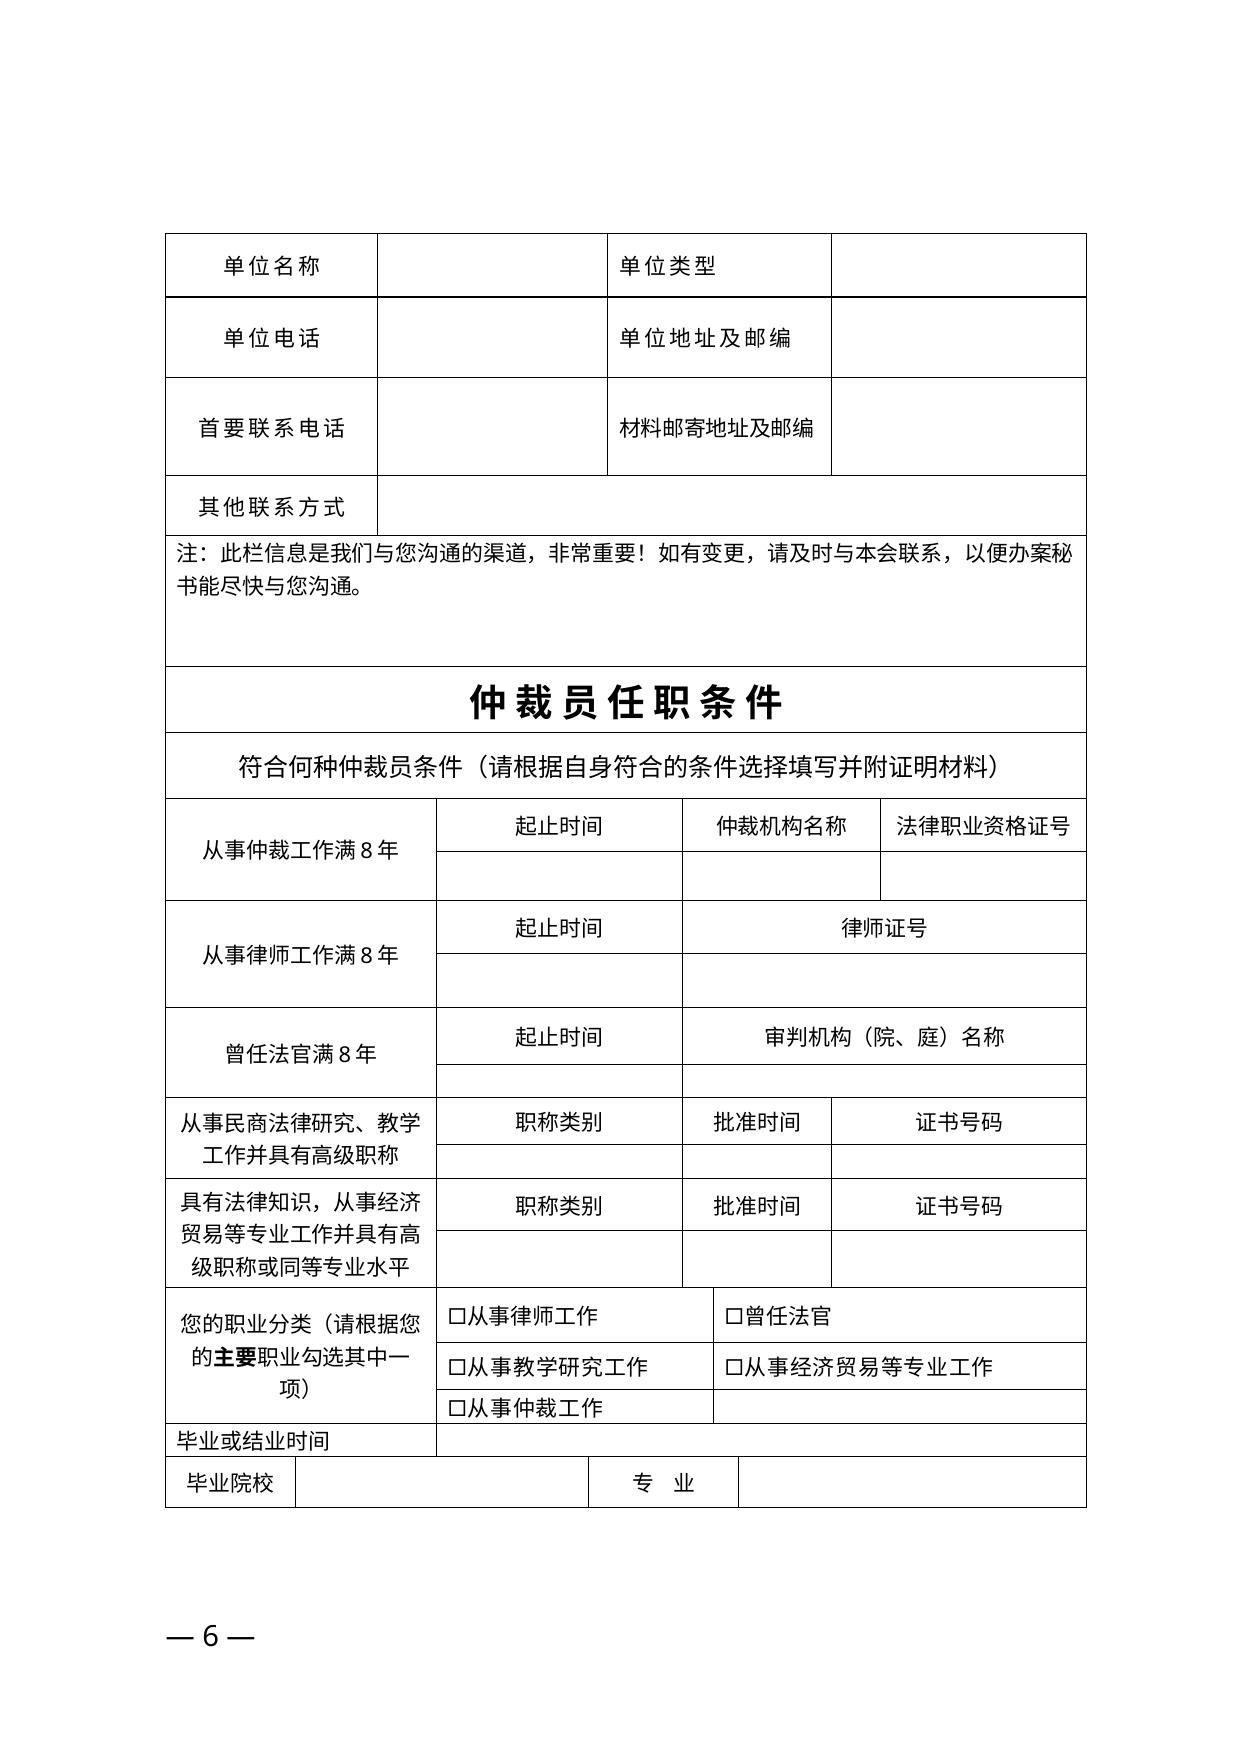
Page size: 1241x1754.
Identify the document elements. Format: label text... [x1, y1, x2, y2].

table_cell [683, 852, 880, 900]
table_cell 批准时间 [683, 1098, 831, 1144]
table_cell [683, 954, 1086, 1007]
table_cell 仲 裁 员 任 职 条 件 [166, 667, 1086, 732]
table_cell 曾任法官满8年 [166, 1008, 436, 1097]
table_cell [683, 1145, 831, 1178]
table_cell [714, 1390, 1086, 1423]
table_cell 单位电话 [166, 298, 377, 377]
table_cell [832, 234, 1086, 296]
table_cell [832, 1231, 1086, 1287]
table_cell 专 业 [589, 1457, 738, 1507]
table_cell 符合何种仲裁员条件（请根据自身符合的条件选择填写并附证明材料） [166, 733, 1086, 798]
table_cell 证书号码 [832, 1098, 1086, 1144]
table_cell 毕业或结业时间 [166, 1424, 436, 1456]
table_cell 单位地址及邮编 [608, 298, 831, 377]
table_cell [378, 476, 1086, 535]
table_cell [683, 1231, 831, 1287]
table_cell 审判机构（院、庭）名称 [683, 1008, 1086, 1064]
table_cell 从事律师工作 [437, 1288, 713, 1342]
table_cell [832, 298, 1086, 377]
table_cell 从事仲裁工作 [437, 1390, 713, 1423]
table_cell 从事律师工作满8年 [166, 901, 436, 1007]
table_cell 从事仲裁工作满8年 [166, 799, 436, 900]
table_cell 具有法律知识，从事经济贸易等专业工作并具有高级职称或同等专业水平 [166, 1179, 436, 1287]
table_cell [881, 852, 1086, 900]
table_cell 单位类型 [608, 234, 831, 296]
table_cell 从事教学研究工作 [437, 1343, 713, 1389]
table_cell [739, 1457, 1086, 1507]
table_cell [378, 234, 607, 296]
table_cell 仲裁机构名称 [683, 799, 880, 851]
table_cell 证书号码 [832, 1179, 1086, 1230]
table_cell 从事民商法律研究、教学工作并具有高级职称 [166, 1098, 436, 1178]
table_cell [437, 1145, 682, 1178]
table_cell 毕业院校 [166, 1457, 295, 1507]
table_cell [437, 954, 682, 1007]
table_cell 起止时间 [437, 901, 682, 953]
table_cell [437, 852, 682, 900]
table_cell 首要联系电话 [166, 378, 377, 475]
table_cell 律师证号 [683, 901, 1086, 953]
table_cell [378, 378, 607, 475]
table_cell 单位名称 [166, 234, 377, 296]
table_cell 注：此栏信息是我们与您沟通的渠道，非常重要！如有变更，请及时与本会联系，以便办案秘书能尽快与您沟通。 [166, 536, 1086, 666]
table_cell 材料邮寄地址及邮编 [608, 378, 831, 475]
table_cell 您的职业分类（请根据您的主要职业勾选其中一项） [166, 1288, 436, 1423]
table_cell [296, 1457, 588, 1507]
table_cell [378, 298, 607, 377]
table_cell 批准时间 [683, 1179, 831, 1230]
table_cell [437, 1231, 682, 1287]
table_cell 职称类别 [437, 1179, 682, 1230]
table_cell [683, 1065, 1086, 1097]
table_cell 起止时间 [437, 799, 682, 851]
table_cell [437, 1424, 1086, 1456]
table_cell [437, 1065, 682, 1097]
table_cell [832, 378, 1086, 475]
table_cell [832, 1145, 1086, 1178]
table_cell 曾任法官 [714, 1288, 1086, 1342]
table_cell 起止时间 [437, 1008, 682, 1064]
table_cell 职称类别 [437, 1098, 682, 1144]
table_cell 其他联系方式 [166, 476, 377, 535]
table_cell 从事经济贸易等专业工作 [714, 1343, 1086, 1389]
table_cell 法律职业资格证号 [881, 799, 1086, 851]
